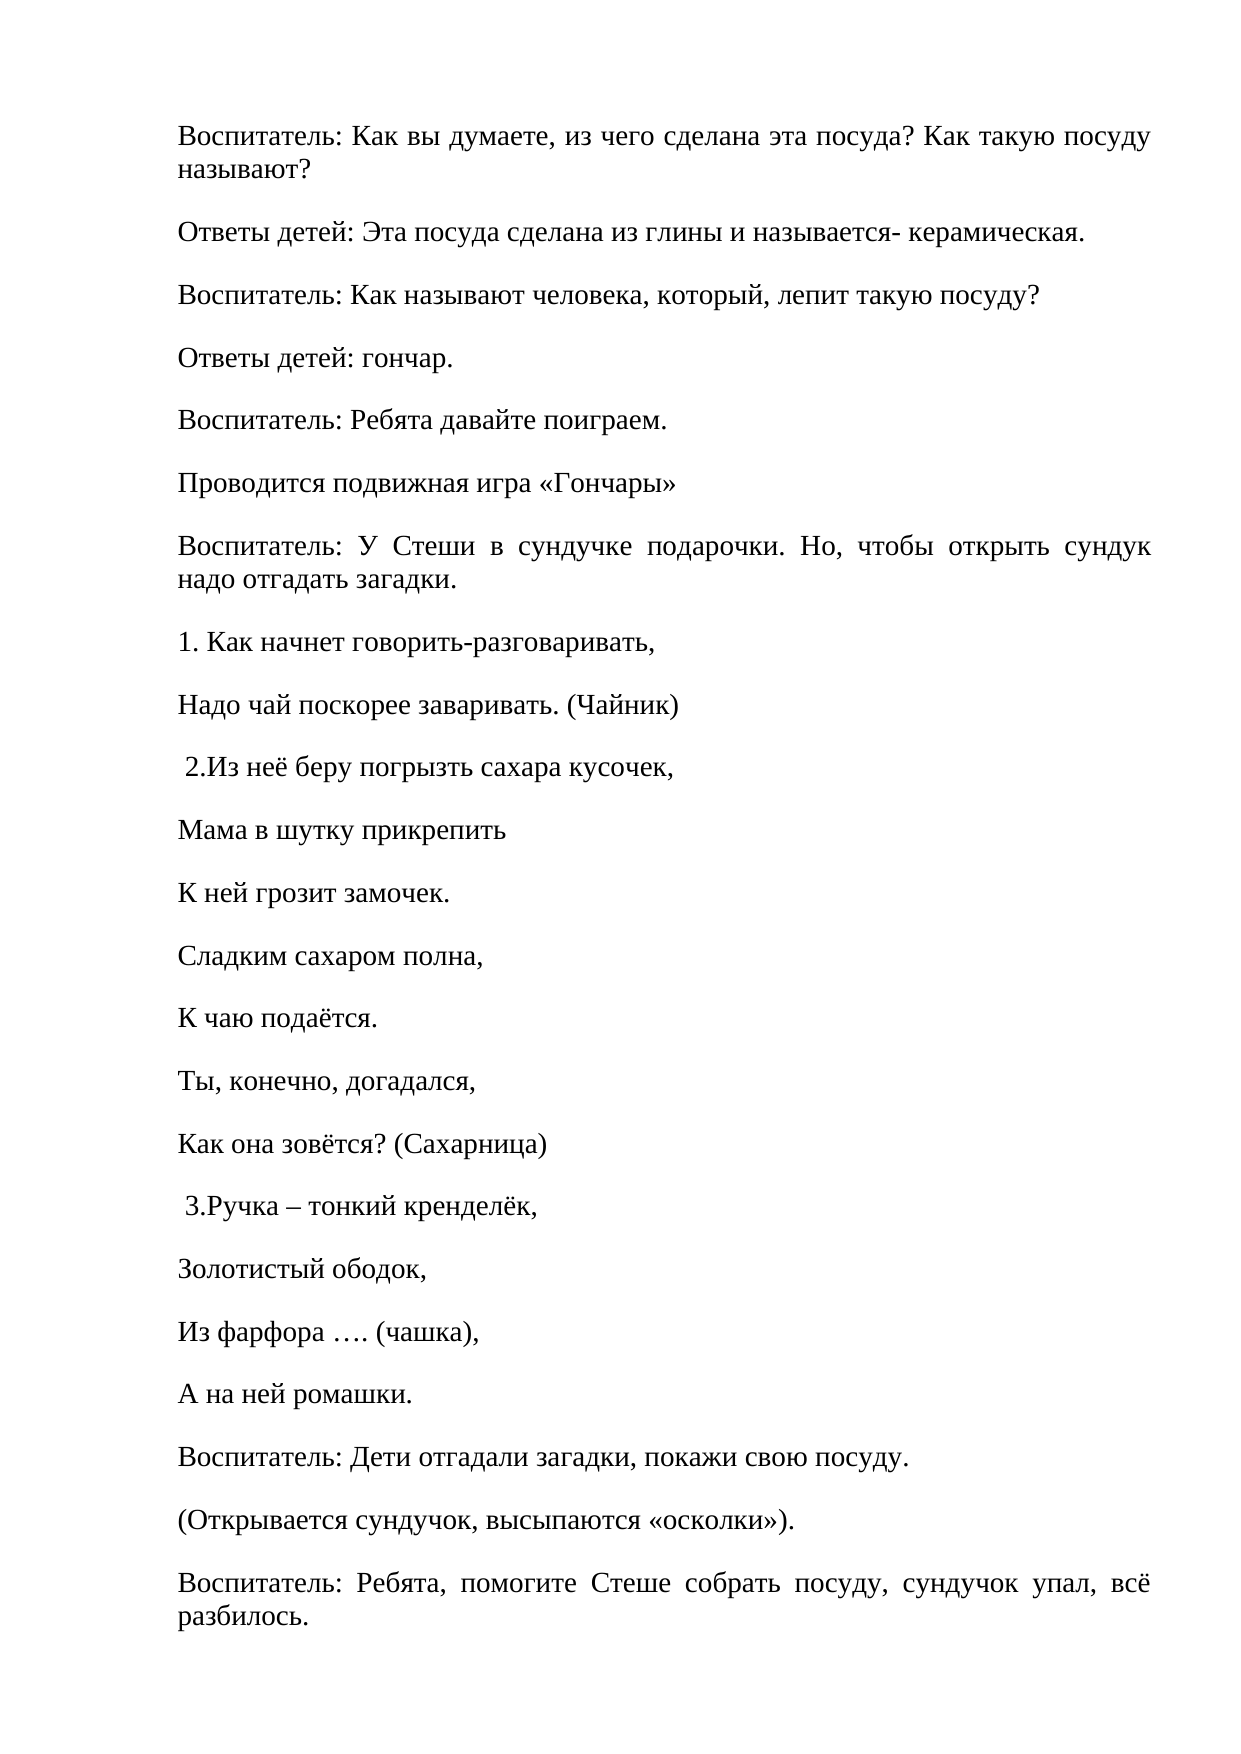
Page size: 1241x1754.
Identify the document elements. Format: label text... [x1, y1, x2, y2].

text Воспитатель: Ребята давайте поиграем. [177, 402, 1152, 436]
text Ответы детей: Эта посуда сделана из глины и называется- керамическая. [177, 214, 1152, 248]
text Проводится подвижная игра «Гончары» [177, 465, 1152, 499]
text Сладким сахаром полна, [177, 938, 1152, 971]
text Из фарфора …. (чашка), [177, 1314, 1152, 1347]
text Воспитатель: Как вы думаете, из чего сделана эта посуда? Как такую посуду называют? [177, 118, 1152, 185]
text Воспитатель: У Стеши в сундучке подарочки. Но, чтобы открыть сундук надо отгадать загадки. [177, 528, 1152, 595]
text Как она зовётся? (Сахарница) [177, 1126, 1152, 1159]
text Золотистый ободок, [177, 1251, 1152, 1285]
text Надо чай поскорее заваривать. (Чайник) [177, 687, 1152, 720]
text Воспитатель: Как называют человека, который, лепит такую посуду? [177, 277, 1152, 311]
text Ты, конечно, догадался, [177, 1063, 1152, 1097]
text К ней грозит замочек. [177, 875, 1152, 908]
text (Открывается сундучок, высыпаются «осколки»). [177, 1502, 1152, 1536]
text Мама в шутку прикрепить [177, 812, 1152, 846]
text 3.Ручка – тонкий кренделёк, [177, 1188, 1152, 1222]
text 1. Как начнет говорить-разговаривать, [177, 624, 1152, 658]
text Воспитатель: Дети отгадали загадки, покажи свою посуду. [177, 1439, 1152, 1473]
text Воспитатель: Ребята, помогите Стеше собрать посуду, сундучок упал, всё разбилось. [177, 1565, 1152, 1632]
text К чаю подаётся. [177, 1000, 1152, 1034]
text Ответы детей: гончар. [177, 340, 1152, 373]
text А на ней ромашки. [177, 1377, 1152, 1410]
text 2.Из неё беру погрызть сахара кусочек, [177, 749, 1152, 783]
